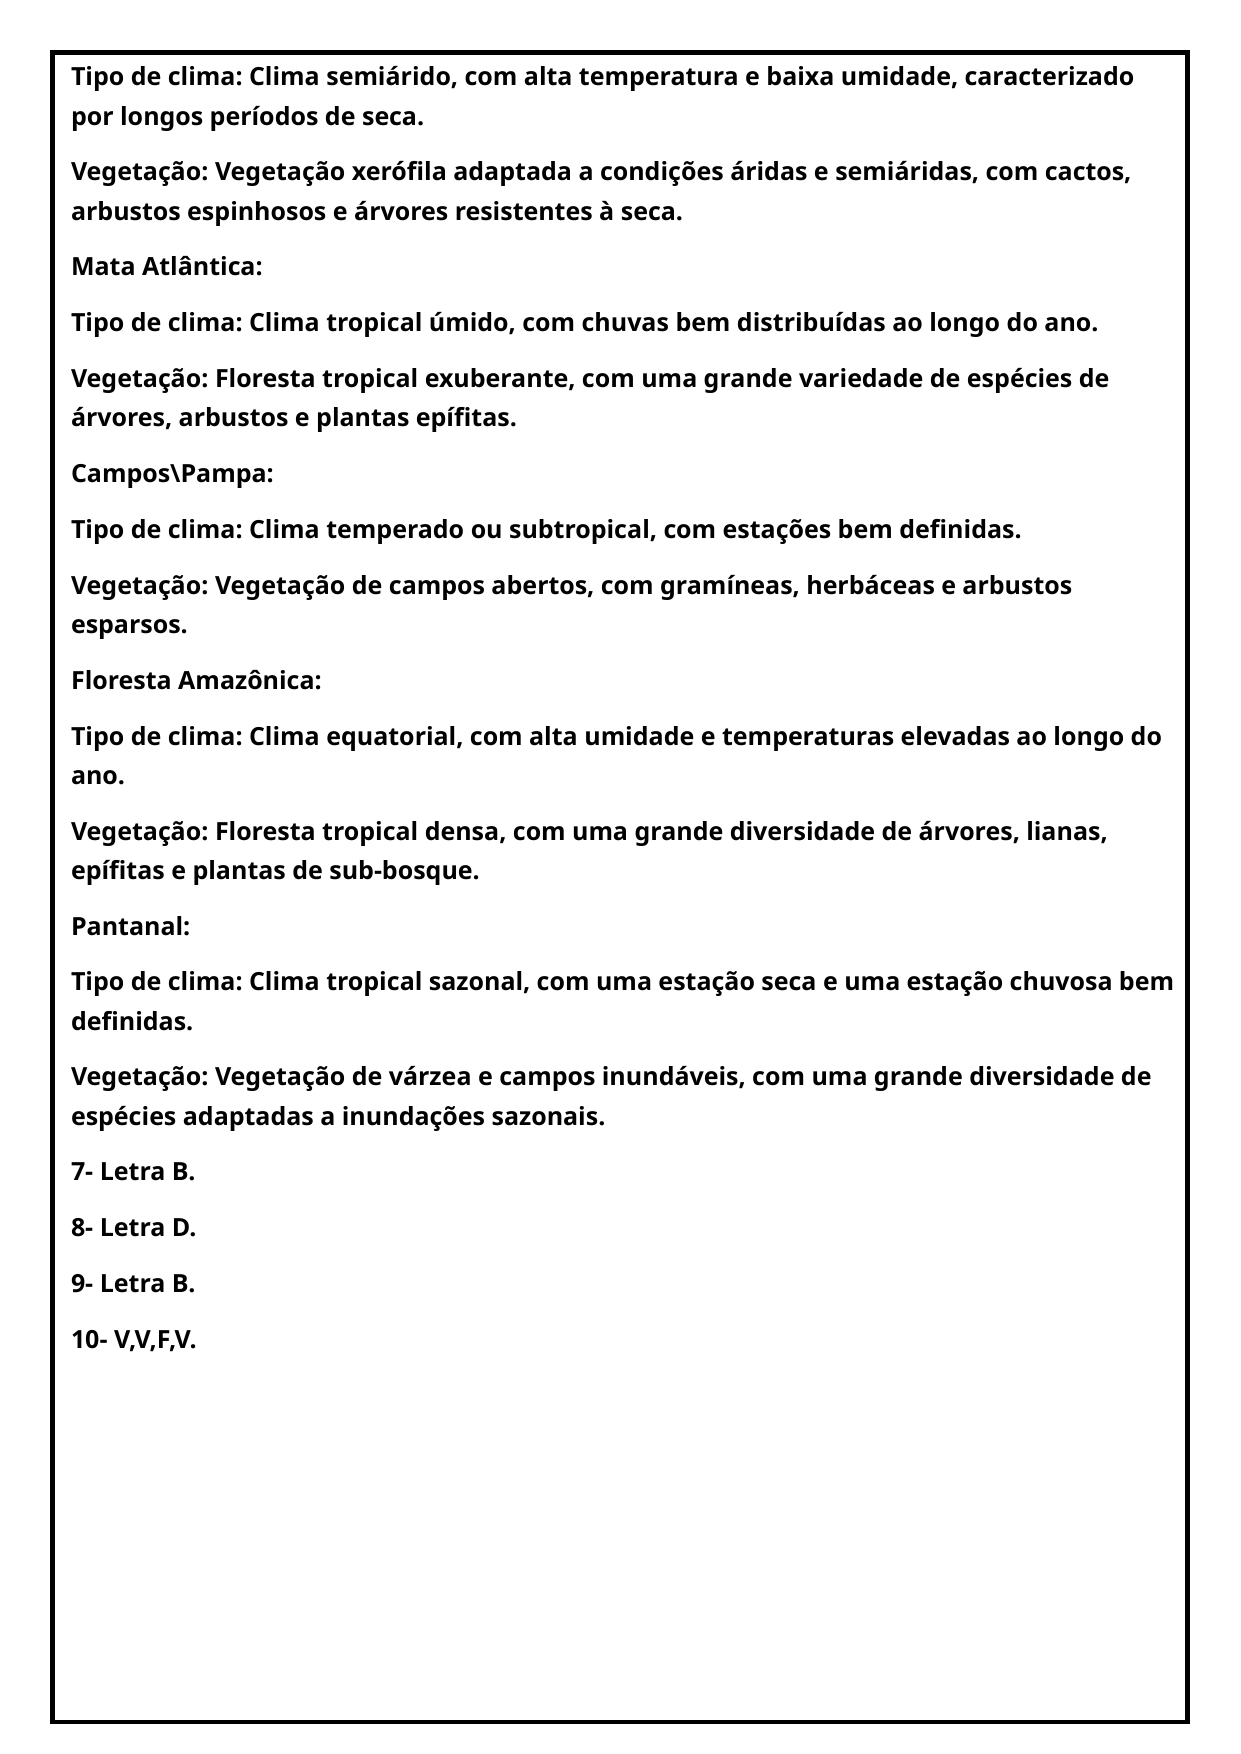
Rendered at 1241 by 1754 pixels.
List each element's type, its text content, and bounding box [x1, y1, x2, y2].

text Tipo de clima: Clima equatorial, com alta umidade e temperaturas elevadas ao longo do ano. [71, 718, 1181, 791]
text Floresta Amazônica: [71, 662, 1181, 696]
text Tipo de clima: Clima temperado ou subtropical, com estações bem definidas. [71, 512, 1181, 546]
text Tipo de clima: Clima semiárido, com alta temperatura e baixa umidade, caracterizado por longos períodos de seca. [71, 59, 1181, 132]
text Tipo de clima: Clima tropical sazonal, com uma estação seca e uma estação chuvosa bem definidas. [71, 964, 1181, 1037]
text Vegetação: Floresta tropical exuberante, com uma grande variedade de espécies de árvores, arbustos e plantas epífitas. [71, 361, 1181, 434]
text Tipo de clima: Clima tropical úmido, com chuvas bem distribuídas ao longo do ano. [71, 305, 1181, 339]
text Vegetação: Vegetação de várzea e campos inundáveis, com uma grande diversidade de espécies adaptadas a inundações sazonais. [71, 1059, 1181, 1132]
text Mata Atlântica: [71, 249, 1181, 283]
text Pantanal: [71, 908, 1181, 942]
text Vegetação: Vegetação xerófila adaptada a condições áridas e semiáridas, com cactos, arbustos espinhosos e árvores resistentes à seca. [71, 154, 1181, 227]
text Vegetação: Floresta tropical densa, com uma grande diversidade de árvores, lianas, epífitas e plantas de sub-bosque. [71, 813, 1181, 886]
text 7- Letra B. [71, 1154, 1181, 1188]
text 8- Letra D. [71, 1210, 1181, 1244]
text Vegetação: Vegetação de campos abertos, com gramíneas, herbáceas e arbustos esparsos. [71, 567, 1181, 641]
text 9- Letra B. [71, 1266, 1181, 1300]
text 10- V,V,F,V. [71, 1322, 1181, 1356]
text Campos\Pampa: [71, 456, 1181, 490]
